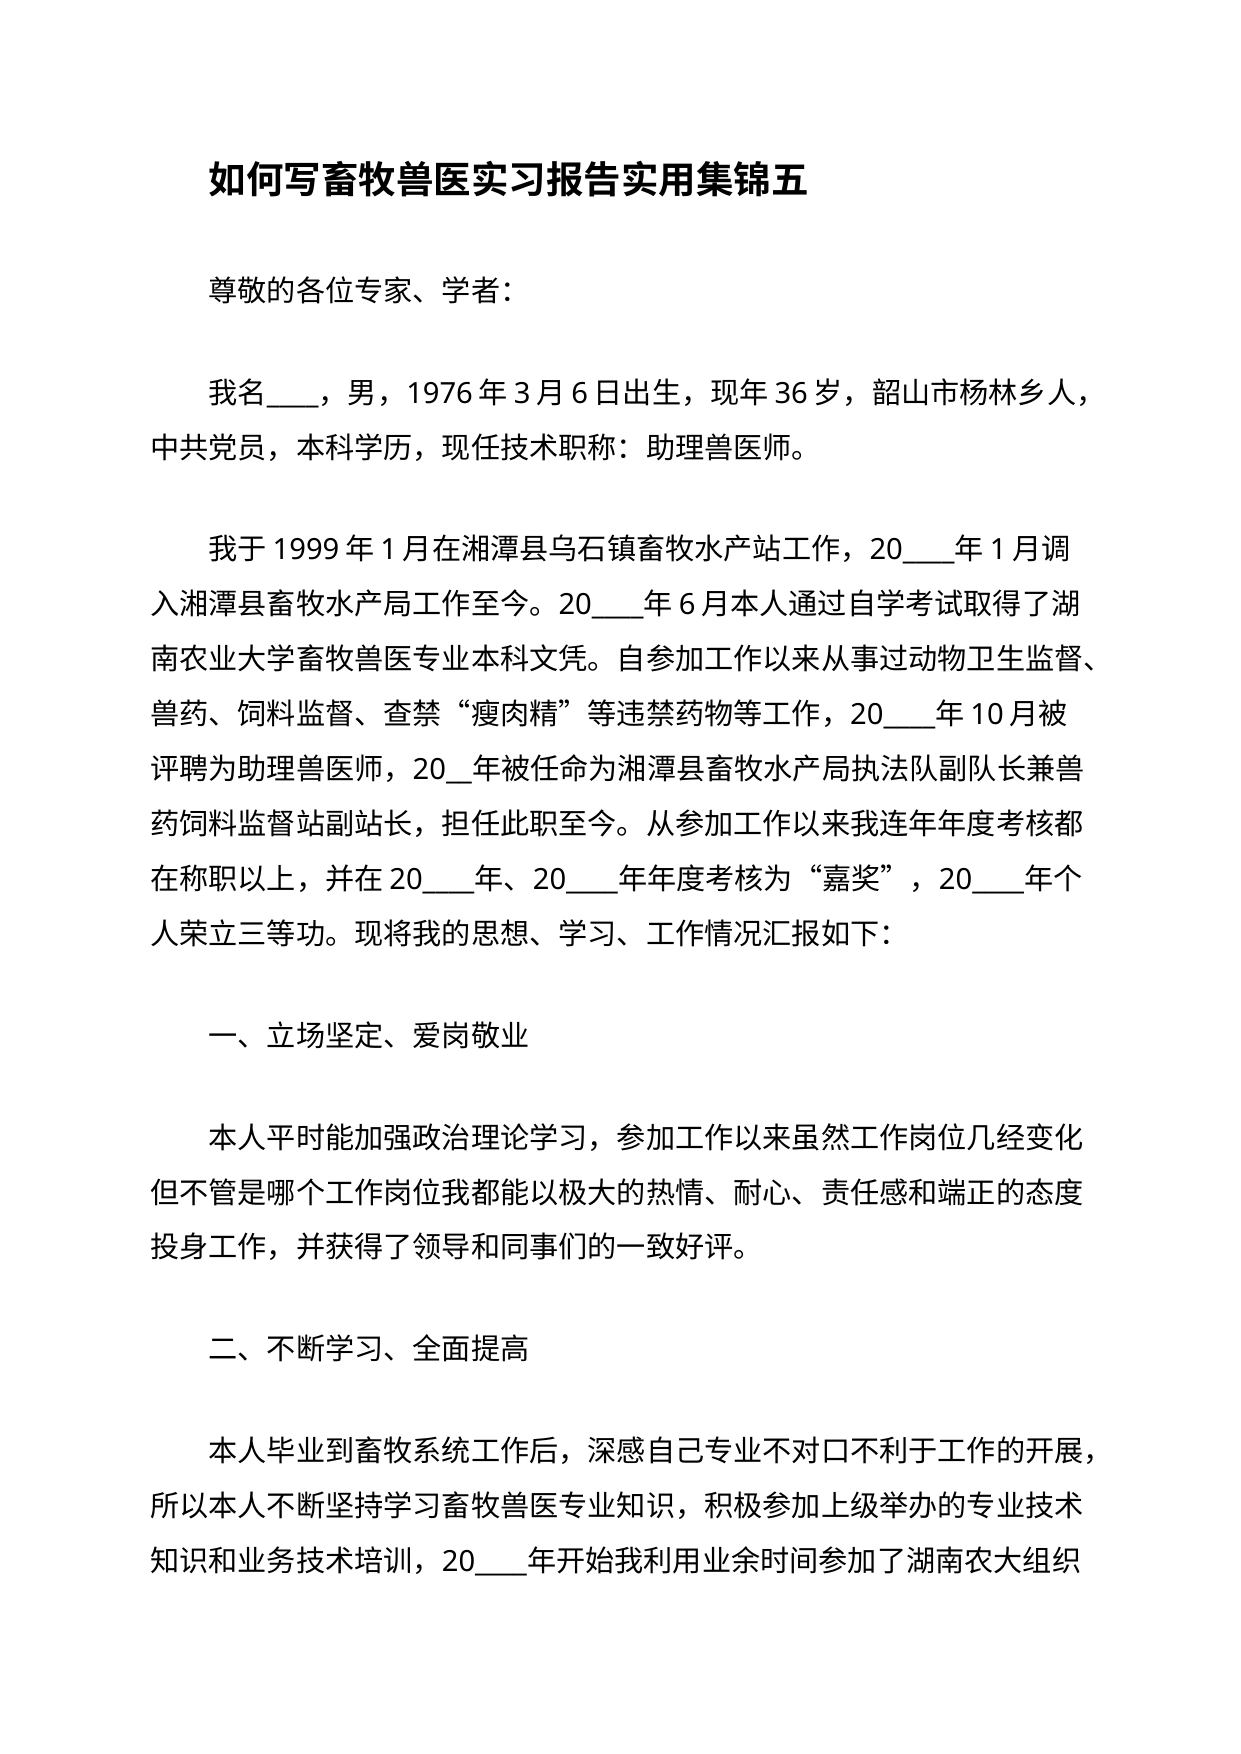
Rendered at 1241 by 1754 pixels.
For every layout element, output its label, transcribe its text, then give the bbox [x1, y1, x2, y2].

text 二、不断学习、全面提高 [150, 1326, 1090, 1368]
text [150, 1428, 1090, 1580]
text 如何写畜牧兽医实习报告实用集锦五 [150, 150, 1090, 204]
text 一、立场坚定、爱岗敬业 [150, 1012, 1090, 1055]
text 我于1999年1月在湘潭县乌石镇畜牧水产站工作，20____年1月调入湘潭县畜牧水产局工作至今。20____年6月本人通过自学考试取得了湖南农业大学畜牧兽医专业本科文凭。自参加工作以来从事过动物卫生监督、兽药、饲料监督、查禁“瘦肉精”等违禁药物等工作，20____年10月被评聘为助理兽医师，20__年被任命为湘潭县畜牧水产局执法队副队长兼兽药饲料监督站副站长，担任此职至今。从参加工作以来我连年年度考核都在称职以上，并在20____年、20____年年度考核为“嘉奖”，20____年个人荣立三等功。现将我的思想、学习、工作情况汇报如下： [150, 526, 1090, 953]
text 本人平时能加强政治理论学习，参加工作以来虽然工作岗位几经变化但不管是哪个工作岗位我都能以极大的热情、耐心、责任感和端正的态度投身工作，并获得了领导和同事们的一致好评。 [150, 1114, 1090, 1266]
text 我名____，男，1976年3月6日出生，现年36岁，韶山市杨林乡人，中共党员，本科学历，现任技术职称：助理兽医师。 [150, 369, 1090, 466]
text 尊敬的各位专家、学者： [150, 267, 1090, 310]
